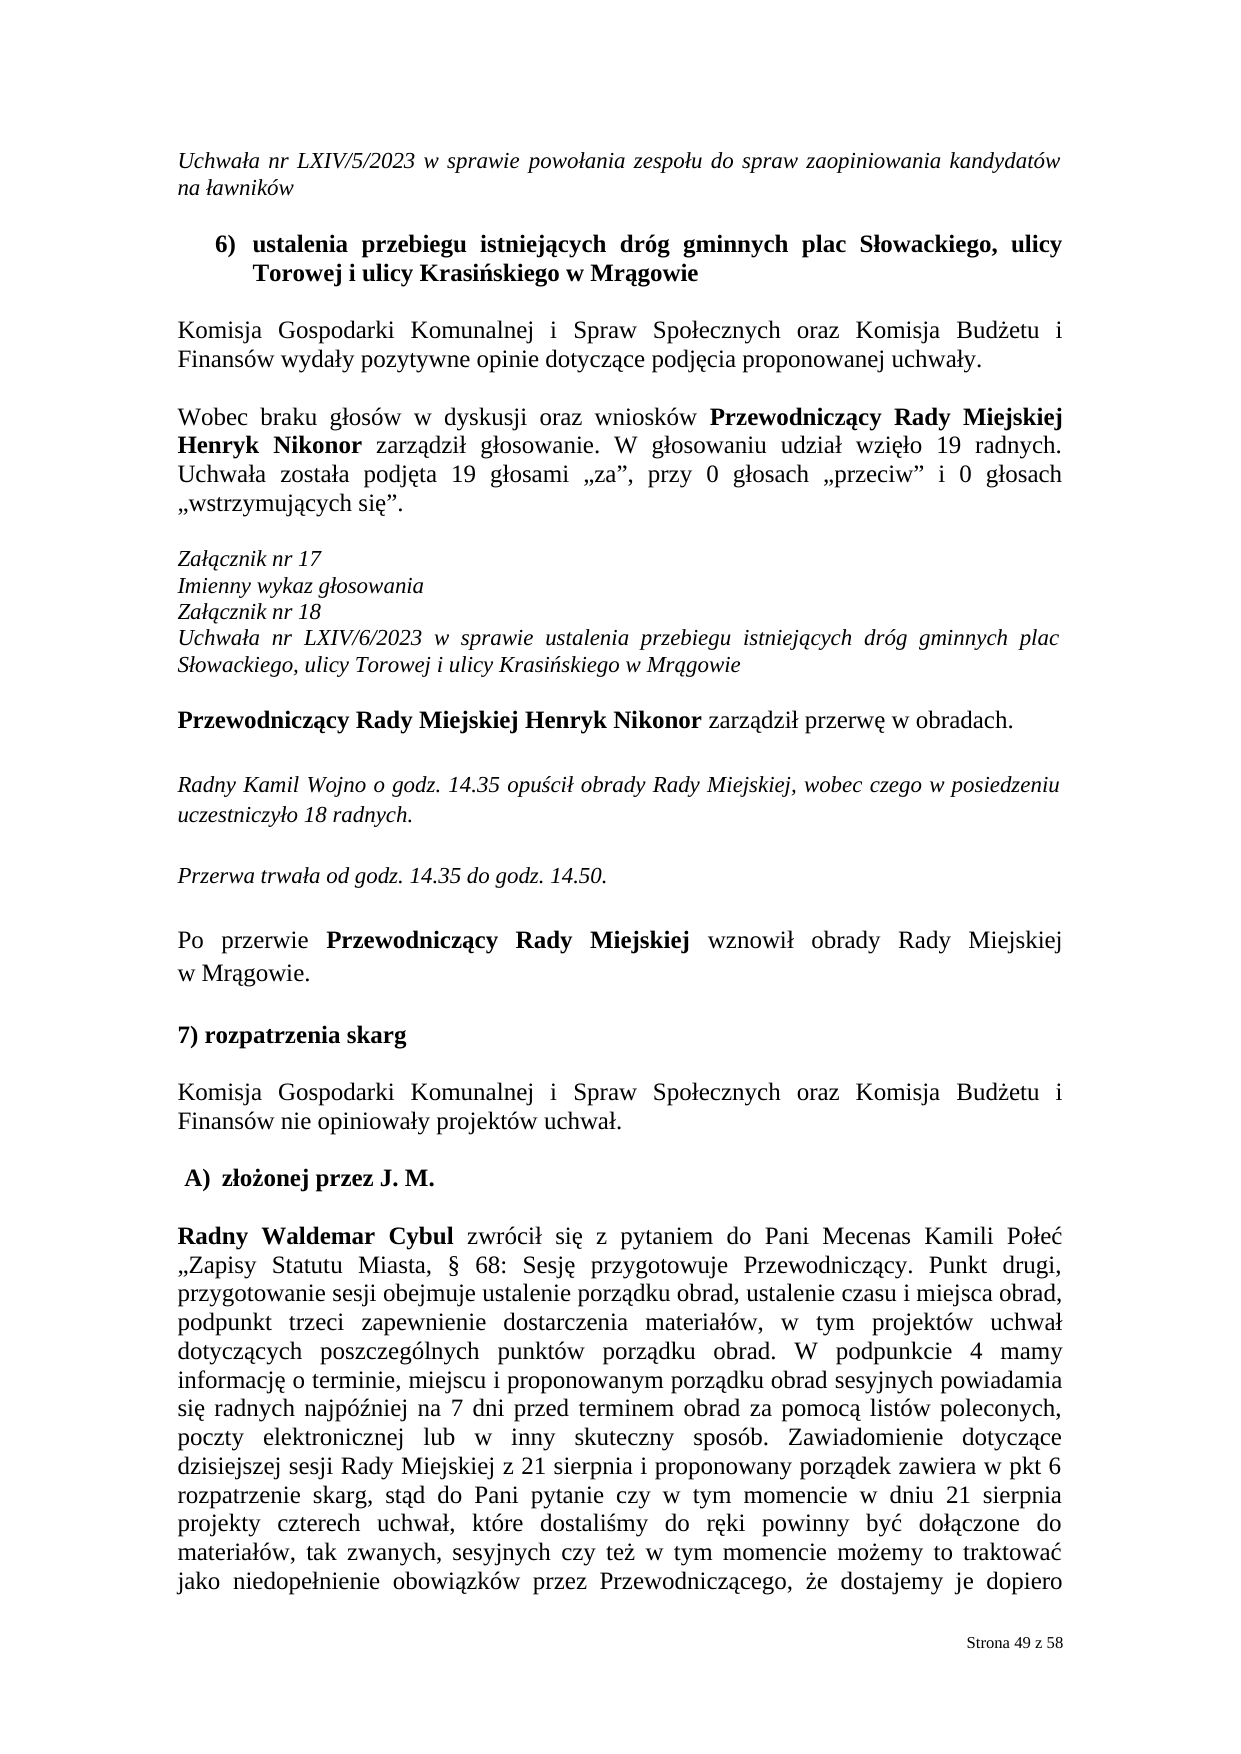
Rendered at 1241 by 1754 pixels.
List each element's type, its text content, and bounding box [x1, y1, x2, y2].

text Przewodniczący Rady Miejskiej Henryk Nikonor zarządził przerwę w obradach. [177, 705, 1063, 734]
text Załącznik nr 18 [177, 598, 1063, 624]
text 7) rozpatrzenia skarg [177, 1020, 1063, 1048]
text Uchwała nr LXIV/6/2023 w sprawie ustalenia przebiegu istniejących dróg gminnych plac Słowackiego, ulicy Torowej i ulicy Krasińskiego w Mrągowie [177, 624, 1063, 677]
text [177, 1221, 1063, 1595]
text Po przerwie Przewodniczący Rady Miejskiej wznowił obrady Rady Miejskiej w Mrągowie. [177, 925, 1063, 987]
list ustalenia przebiegu istniejących dróg gminnych plac Słowackiego, ulicy Torowej i ulicy Krasińskiego w Mrągowie [215, 229, 1063, 287]
text Komisja Gospodarki Komunalnej i Spraw Społecznych oraz Komisja Budżetu i Finansów nie opiniowały projektów uchwał. [177, 1077, 1063, 1135]
list złożonej przez J. M. [184, 1163, 1063, 1192]
text Radny Kamil Wojno o godz. 14.35 opuścił obrady Rady Miejskiej, wobec czego w posiedzeniu uczestniczyło 18 radnych. [177, 771, 1063, 828]
text Wobec braku głosów w dyskusji oraz wniosków Przewodniczący Rady Miejskiej Henryk Nikonor zarządził głosowanie. W głosowaniu udział wzięło 19 radnych. Uchwała została podjęta 19 głosami „za”, przy 0 głosach „przeciw” i 0 głosach „wstrzymujących się”. [177, 402, 1063, 517]
text Przerwa trwała od godz. 14.35 do godz. 14.50. [177, 862, 1063, 888]
text Załącznik nr 17 [177, 545, 1063, 572]
text Imienny wykaz głosowania [177, 572, 1063, 598]
text Uchwała nr LXIV/5/2023 w sprawie powołania zespołu do spraw zaopiniowania kandydatów na ławników [177, 148, 1063, 200]
text Komisja Gospodarki Komunalnej i Spraw Społecznych oraz Komisja Budżetu i Finansów wydały pozytywne opinie dotyczące podjęcia proponowanej uchwały. [177, 315, 1063, 373]
